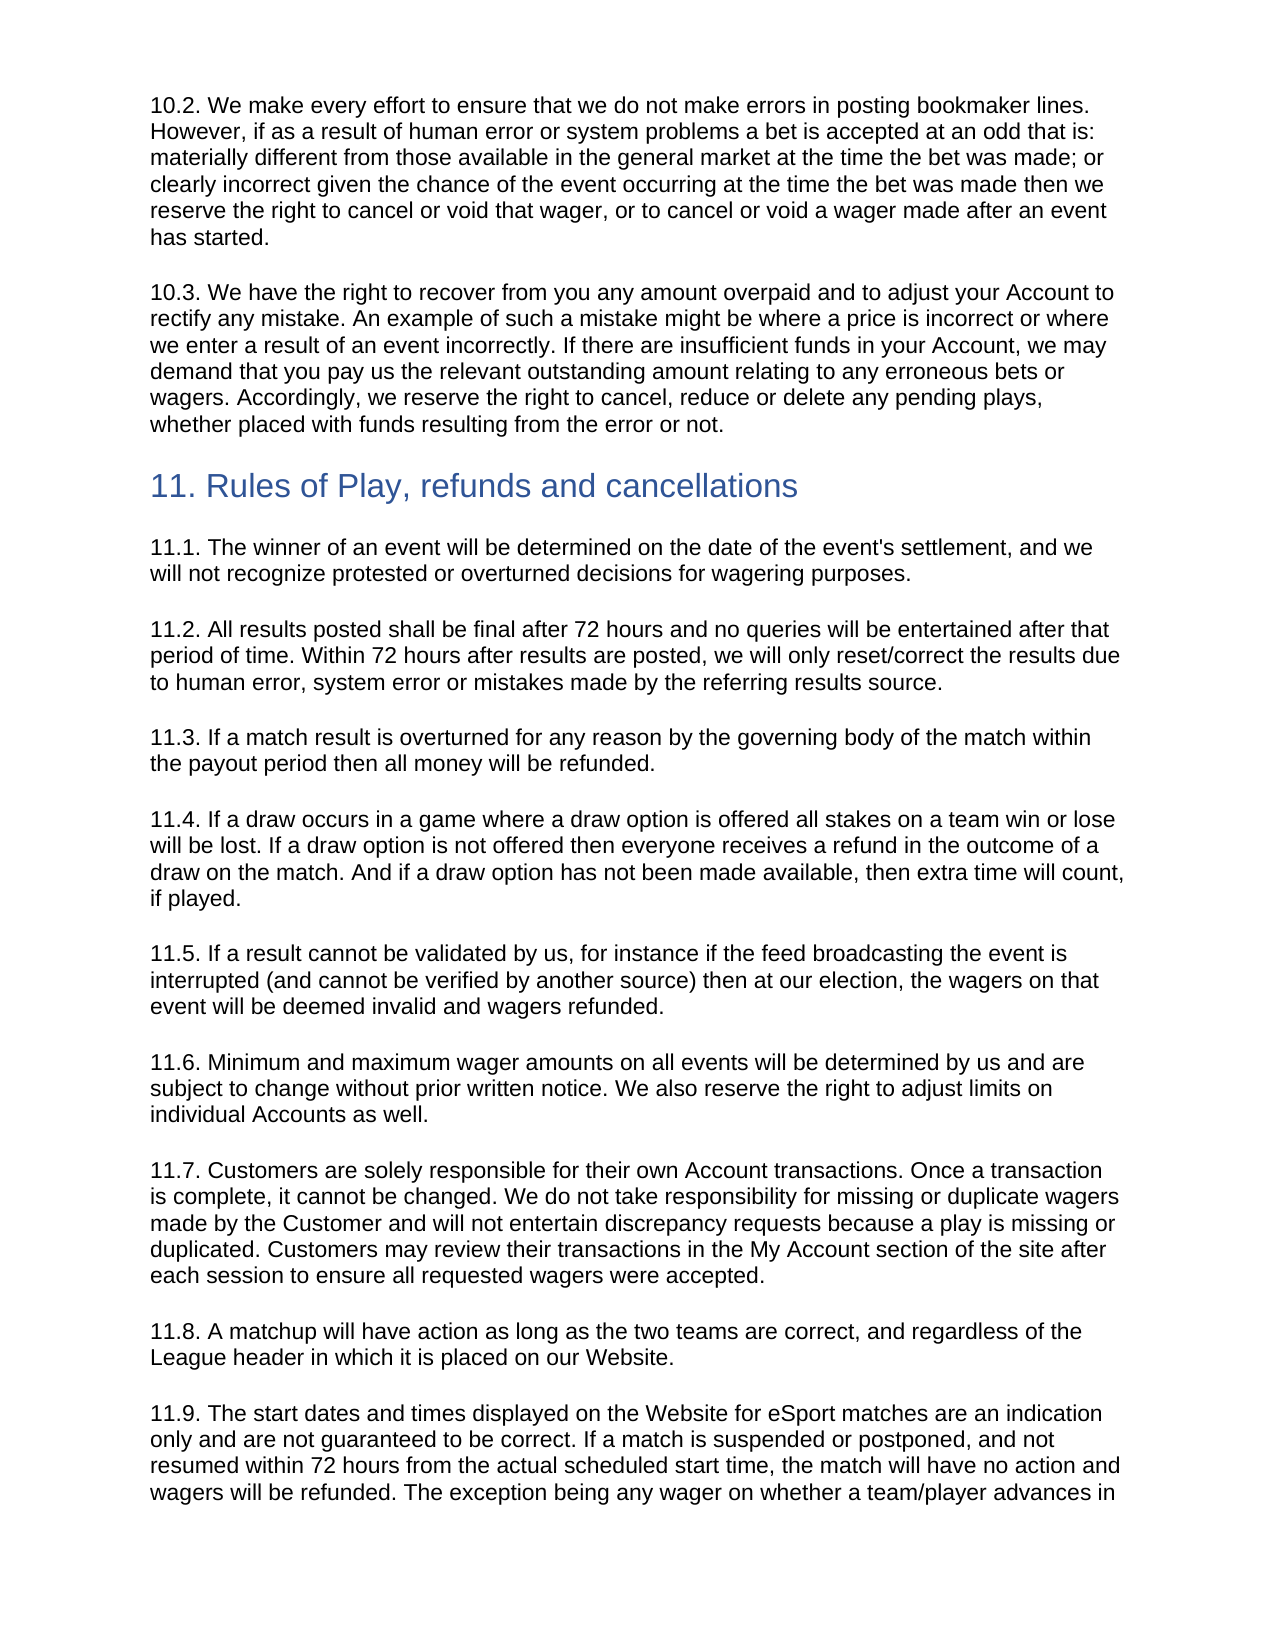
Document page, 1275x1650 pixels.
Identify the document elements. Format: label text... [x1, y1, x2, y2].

text 11.1. The winner of an event will be determined on the date of the event's settlement, and we will not recognize protested or overturned decisions for wagering purposes. [150, 534, 1125, 587]
text 11.7. Customers are solely responsible for their own Account transactions. Once a transaction is complete, it cannot be changed. We do not take responsibility for missing or duplicate wagers made by the Customer and will not entertain discrepancy requests because a play is missing or duplicated. Customers may review their transactions in the My Account section of the site after each session to ensure all requested wagers were accepted. [150, 1157, 1125, 1289]
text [150, 1400, 1125, 1505]
text 10.2. We make every effort to ensure that we do not make errors in posting bookmaker lines. However, if as a result of human error or system problems a bet is accepted at an odd that is: materially different from those available in the general market at the time the bet was made; or clearly incorrect given the chance of the event occurring at the time the bet was made then we reserve the right to cancel or void that wager, or to cancel or void a wager made after an event has started. [150, 92, 1125, 250]
text 10.3. We have the right to recover from you any amount overpaid and to adjust your Account to rectify any mistake. An example of such a mistake might be where a price is incorrect or where we enter a result of an event incorrectly. If there are insufficient funds in your Account, we may demand that you pay us the relevant outstanding amount relating to any erroneous bets or wagers. Accordingly, we reserve the right to cancel, reduce or delete any pending plays, whether placed with funds resulting from the error or not. [150, 279, 1125, 437]
text 11.5. If a result cannot be validated by us, for instance if the feed broadcasting the event is interrupted (and cannot be verified by another source) then at our election, the wagers on that event will be deemed invalid and wagers refunded. [150, 940, 1125, 1019]
text 11. Rules of Play, refunds and cancellations [150, 466, 1125, 505]
text 11.4. If a draw occurs in a game where a draw option is offered all stakes on a team win or lose will be lost. If a draw option is not offered then everyone receives a refund in the outcome of a draw on the match. And if a draw option has not been made available, then extra time will count, if played. [150, 806, 1125, 911]
text 11.2. All results posted shall be final after 72 hours and no queries will be entertained after that period of time. Within 72 hours after results are posted, we will only reset/correct the results due to human error, system error or mistakes made by the referring results source. [150, 616, 1125, 695]
text 11.8. A matchup will have action as long as the two teams are correct, and regardless of the League header in which it is placed on our Website. [150, 1318, 1125, 1371]
text 11.6. Minimum and maximum wager amounts on all events will be determined by us and are subject to change without prior written notice. We also reserve the right to adjust limits on individual Accounts as well. [150, 1049, 1125, 1128]
text 11.3. If a match result is overturned for any reason by the governing body of the match within the payout period then all money will be refunded. [150, 724, 1125, 777]
